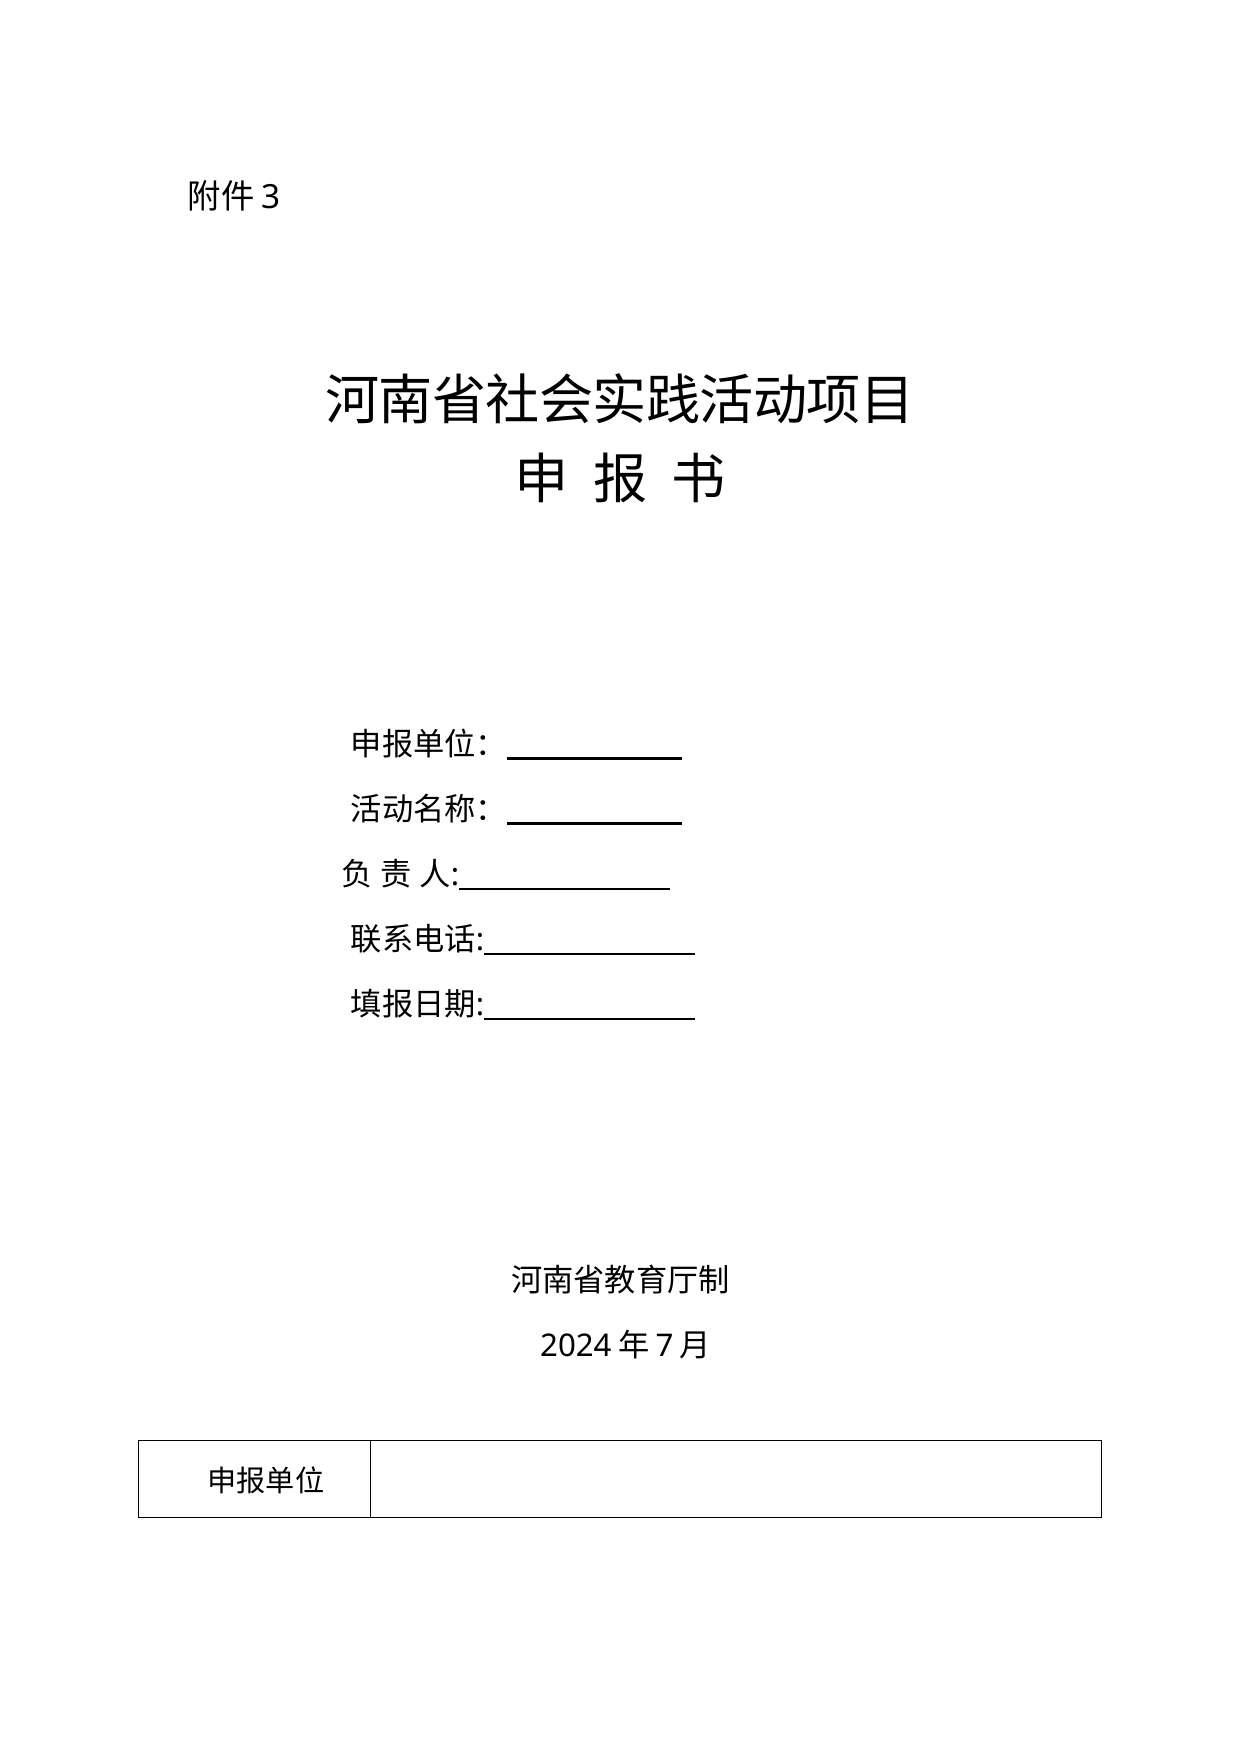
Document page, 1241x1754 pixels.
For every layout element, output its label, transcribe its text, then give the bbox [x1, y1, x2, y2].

text 申 报 书 [187, 435, 1053, 514]
text 河南省教育厅制 [187, 1245, 1053, 1310]
text 负责人: [187, 839, 1053, 904]
text 活动名称： [187, 774, 1053, 839]
text 河南省社会实践活动项目 [187, 357, 1053, 435]
text 2024年7月 [198, 1310, 1053, 1375]
table_header [371, 1441, 1101, 1517]
text 附件3 [187, 162, 1053, 227]
text 申报单位： [187, 709, 1053, 774]
table_header 申报单位 [139, 1441, 370, 1517]
text 联系电话: [187, 904, 1053, 969]
text 填报日期: [187, 969, 1053, 1034]
